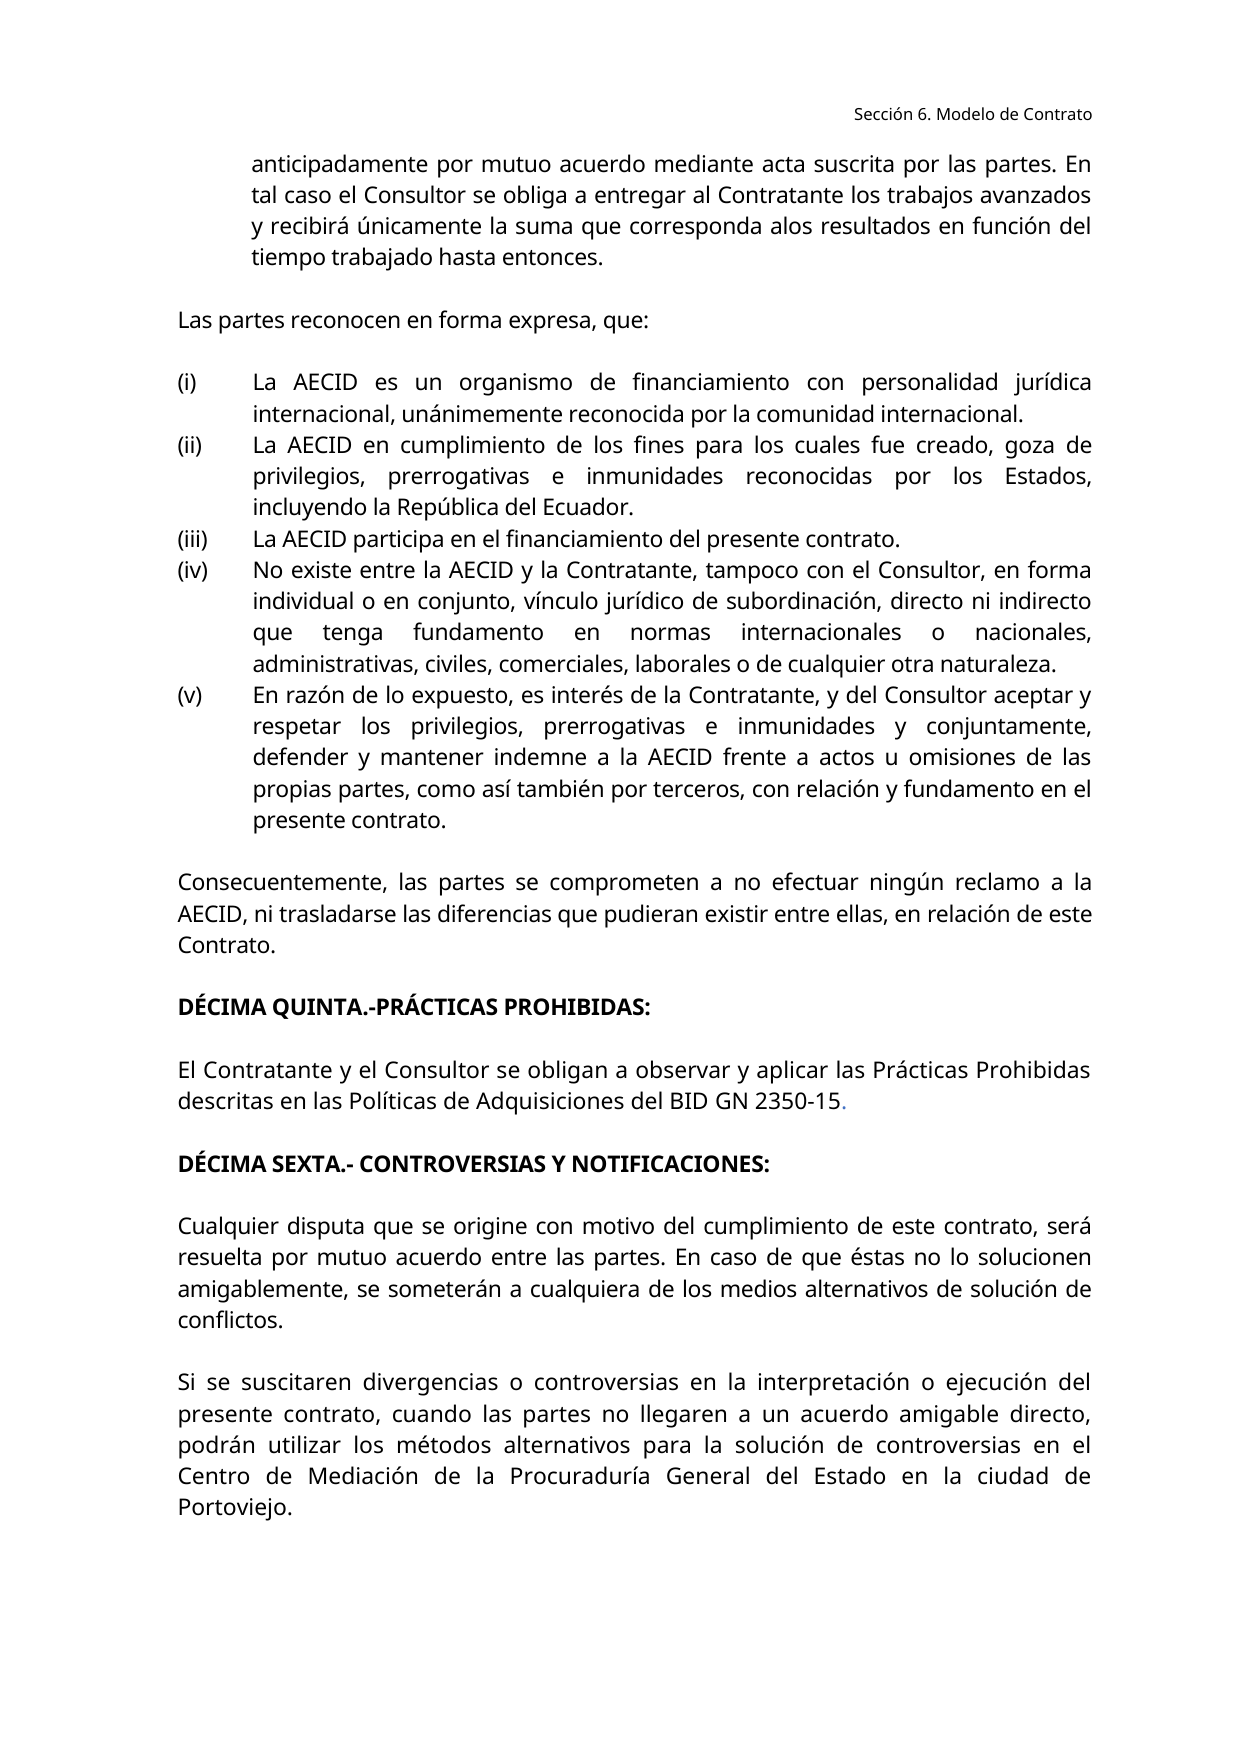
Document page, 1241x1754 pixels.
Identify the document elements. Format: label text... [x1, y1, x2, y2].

list La AECID es un organismo de financiamiento con personalidad jurídica internacional, unánimemente reconocida por la comunidad internacional. [177, 366, 1093, 429]
text Las partes reconocen en forma expresa, que: [177, 304, 1093, 335]
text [177, 148, 1093, 273]
text DÉCIMA SEXTA.- CONTROVERSIAS Y NOTIFICACIONES: [177, 1148, 1093, 1179]
text El Contratante y el Consultor se obligan a observar y aplicar las Prácticas Prohibidas descritas en las Políticas de Adquisiciones del BID GN 2350-15. [177, 1054, 1093, 1116]
list La AECID en cumplimiento de los fines para los cuales fue creado, goza de privilegios, prerrogativas e inmunidades reconocidas por los Estados, incluyendo la República del Ecuador. [177, 429, 1093, 523]
list En razón de lo expuesto, es interés de la Contratante, y del Consultor aceptar y respetar los privilegios, prerrogativas e inmunidades y conjuntamente, defender y mantener indemne a la AECID frente a actos u omisiones de las propias partes, como así también por terceros, con relación y fundamento en el presente contrato. [177, 679, 1093, 835]
text Cualquier disputa que se origine con motivo del cumplimiento de este contrato, será resuelta por mutuo acuerdo entre las partes. En caso de que éstas no lo solucionen amigablemente, se someterán a cualquiera de los medios alternativos de solución de conflictos. [177, 1210, 1093, 1335]
text Si se suscitaren divergencias o controversias en la interpretación o ejecución del presente contrato, cuando las partes no llegaren a un acuerdo amigable directo, podrán utilizar los métodos alternativos para la solución de controversias en el Centro de Mediación de la Procuraduría General del Estado en la ciudad de Portoviejo. [177, 1366, 1093, 1523]
text DÉCIMA QUINTA.-PRÁCTICAS PROHIBIDAS: [177, 991, 1093, 1023]
list La AECID participa en el financiamiento del presente contrato. [177, 523, 1093, 554]
list No existe entre la AECID y la Contratante, tampoco con el Consultor, en forma individual o en conjunto, vínculo jurídico de subordinación, directo ni indirecto que tenga fundamento en normas internacionales o nacionales, administrativas, civiles, comerciales, laborales o de cualquier otra naturaleza. [177, 554, 1093, 679]
text Consecuentemente, las partes se comprometen a no efectuar ningún reclamo a la AECID, ni trasladarse las diferencias que pudieran existir entre ellas, en relación de este Contrato. [177, 866, 1093, 960]
